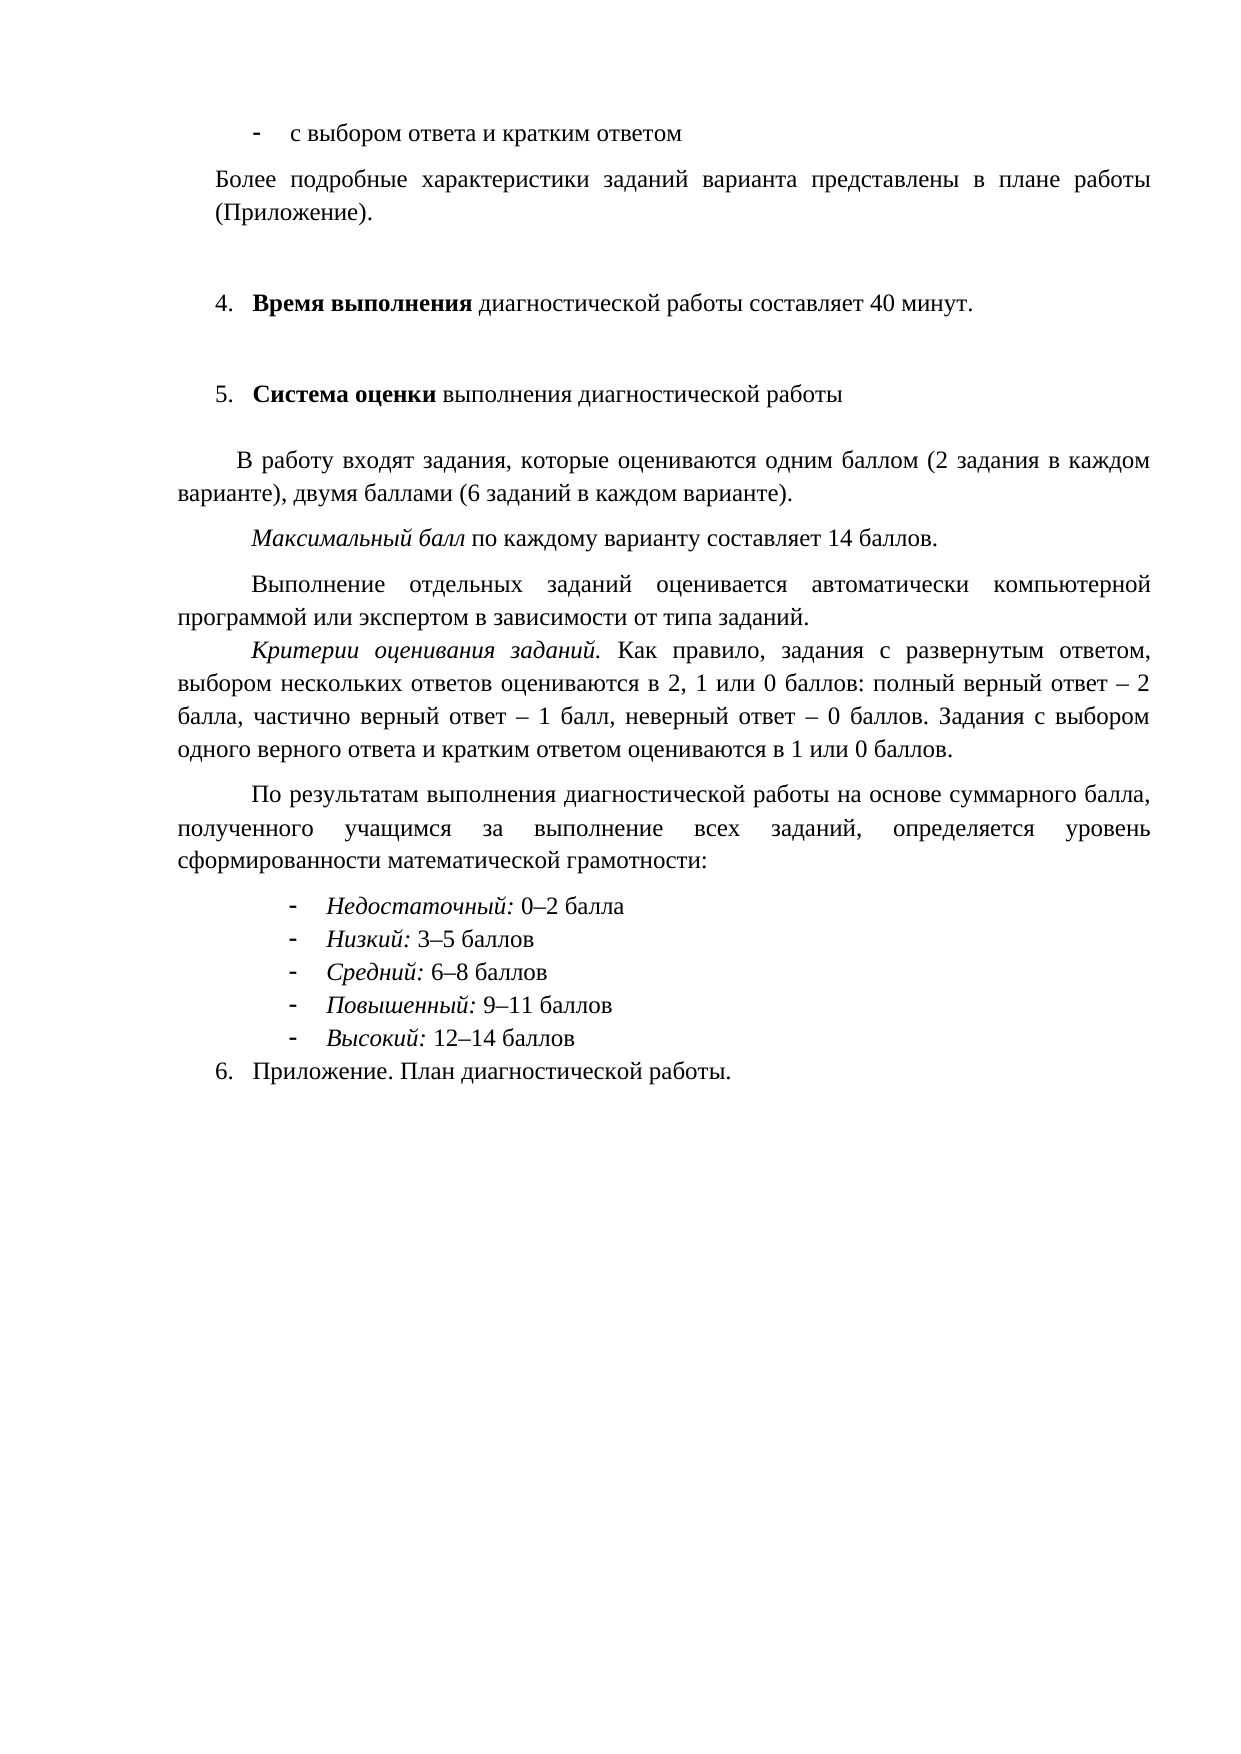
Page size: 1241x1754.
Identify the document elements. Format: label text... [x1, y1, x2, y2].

list Повышенный: 9–11 баллов [288, 990, 1152, 1019]
list Высокий: 12–14 баллов [288, 1023, 1152, 1052]
text Более подробные характеристики заданий варианта представлены в плане работы (Приложение). [215, 164, 1152, 226]
list В работу входят задания, которые оцениваются одним баллом (2 задания в каждом варианте), двумя баллами (6 заданий в каждом варианте). [177, 445, 1152, 507]
list Время выполнения диагностической работы составляет 40 минут. [215, 288, 1152, 317]
list Критерии оценивания заданий. Как правило, задания с развернутым ответом, выбором нескольких ответов оцениваются в 2, 1 или 0 баллов: полный верный ответ – 2 балла, частично верный ответ – 1 балл, неверный ответ – 0 баллов. Задания с выбором одного верного ответа и кратким ответом оцениваются в 1 или 0 баллов. [177, 635, 1152, 763]
list Низкий: 3–5 баллов [288, 924, 1152, 953]
list Выполнение отдельных заданий оценивается автоматически компьютерной программой или экспертом в зависимости от типа заданий. [177, 569, 1152, 631]
list Недостаточный: 0–2 балла [288, 891, 1152, 920]
text Максимальный балл по каждому варианту составляет 14 баллов. [177, 523, 1152, 552]
list Система оценки выполнения диагностической работы [215, 379, 1152, 408]
list с выбором ответа и кратким ответом [252, 118, 1152, 147]
text По результатам выполнения диагностической работы на основе суммарного балла, полученного учащимся за выполнение всех заданий, определяется уровень сформированности математической грамотности: [177, 779, 1152, 874]
list Приложение. План диагностической работы. [215, 1056, 1152, 1085]
list Средний: 6–8 баллов [288, 957, 1152, 986]
